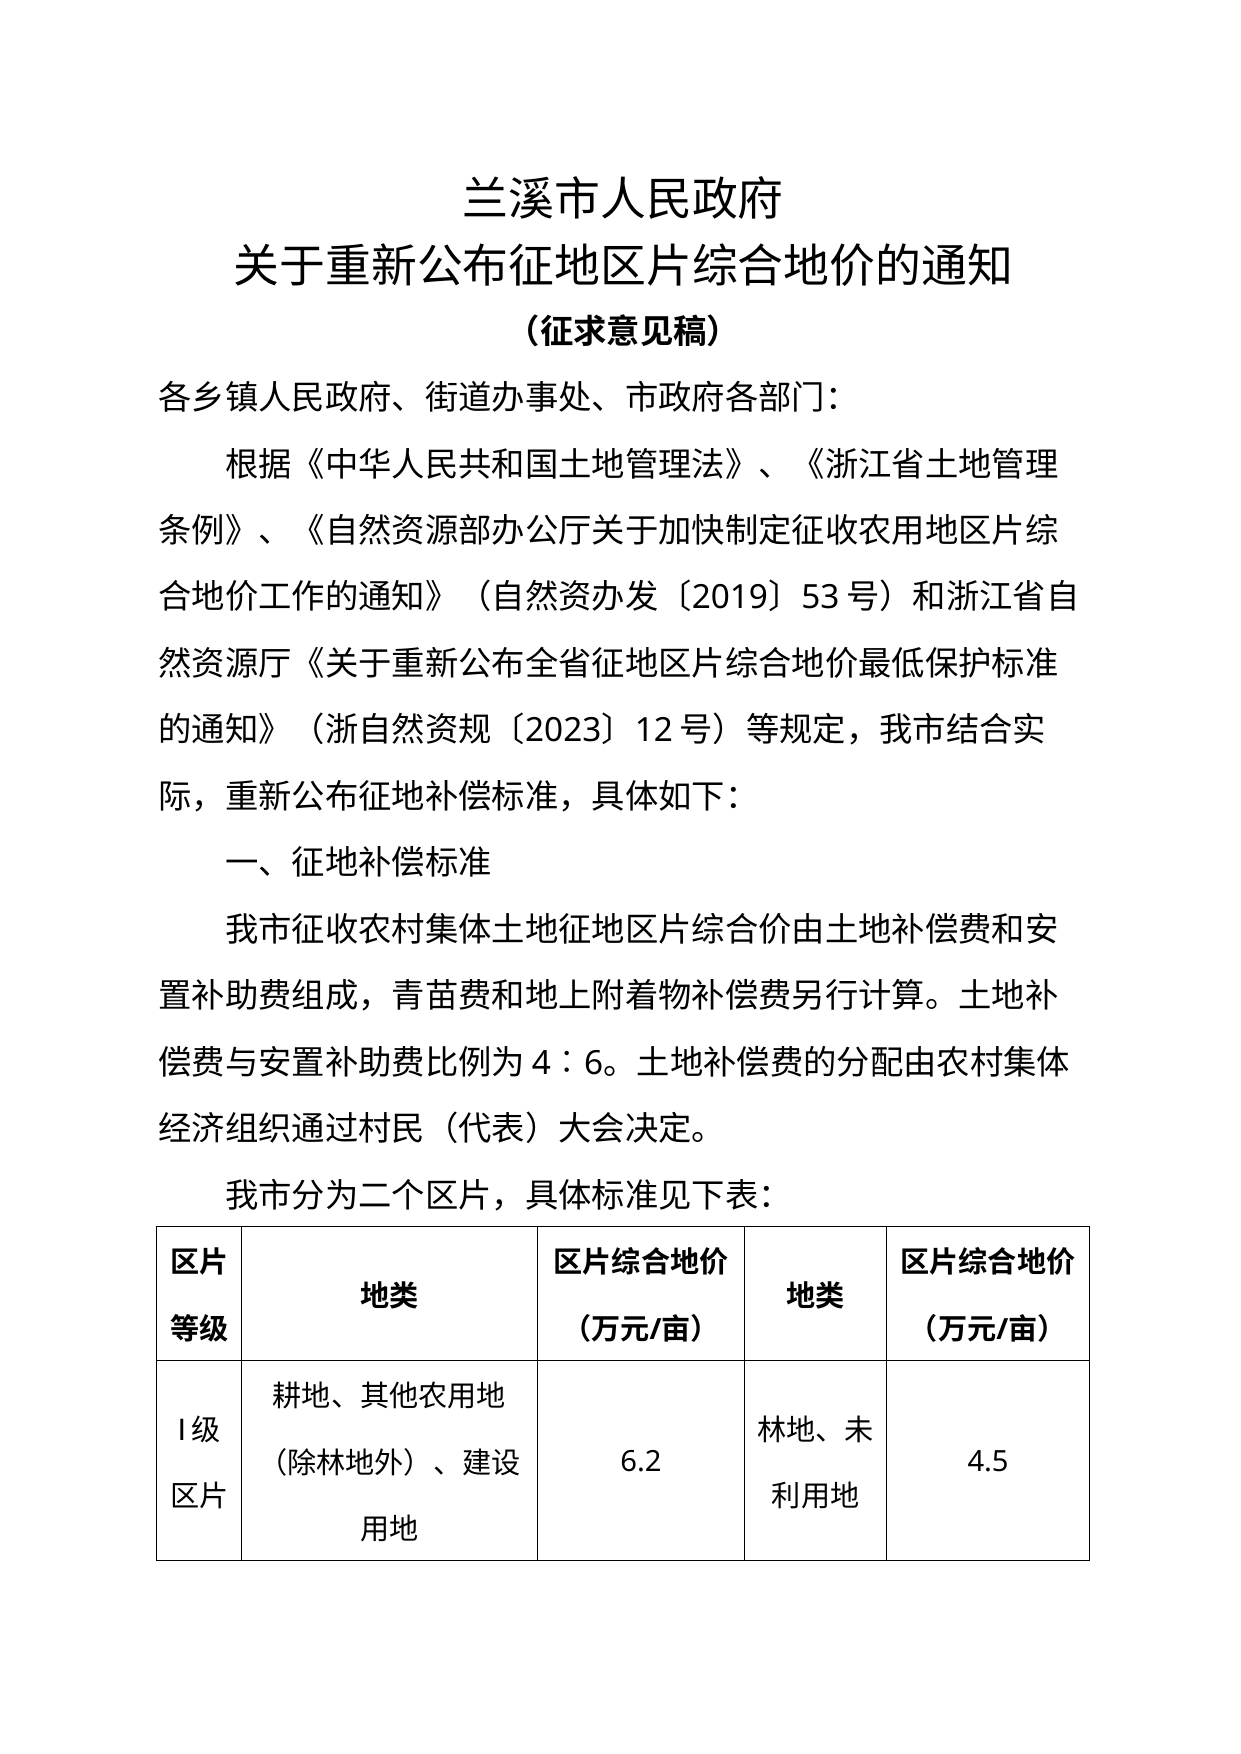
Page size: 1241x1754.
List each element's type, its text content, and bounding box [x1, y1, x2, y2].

text 我市征收农村集体土地征地区片综合价由土地补偿费和安置补助费组成，青苗费和地上附着物补偿费另行计算。土地补偿费与安置补助费比例为4︰6。土地补偿费的分配由农村集体经济组织通过村民（代表）大会决定。 [158, 893, 1088, 1159]
text 关于重新公布征地区片综合地价的通知 [158, 229, 1088, 295]
text 根据《中华人民共和国土地管理法》、《浙江省土地管理条例》、《自然资源部办公厅关于加快制定征收农用地区片综合地价工作的通知》（自然资办发〔2019〕53号）和浙江省自然资源厅《关于重新公布全省征地区片综合地价最低保护标准的通知》（浙自然资规〔2023〕12号）等规定，我市结合实际，重新公布征地补偿标准，具体如下： [158, 428, 1088, 827]
table_header 地类 [242, 1227, 537, 1360]
table_header 区片综合地价 （万元/亩） [887, 1227, 1089, 1360]
table_cell Ⅰ级区片 [157, 1361, 241, 1560]
text 一、征地补偿标准 [158, 827, 1088, 893]
text 兰溪市人民政府 [158, 162, 1088, 229]
table_cell 耕地、其他农用地（除林地外）、建设用地 [242, 1361, 537, 1560]
table_header 区片综合地价 （万元/亩） [538, 1227, 744, 1360]
text （征求意见稿） [158, 295, 1088, 362]
table_header 地类 [745, 1227, 886, 1360]
text 我市分为二个区片，具体标准见下表： [158, 1159, 1088, 1226]
text 各乡镇人民政府、街道办事处、市政府各部门： [158, 362, 1088, 428]
table_header 区片等级 [157, 1227, 241, 1360]
table_cell 4.5 [887, 1361, 1089, 1560]
table_cell 6.2 [538, 1361, 744, 1560]
table_cell 林地、未利用地 [745, 1361, 886, 1560]
